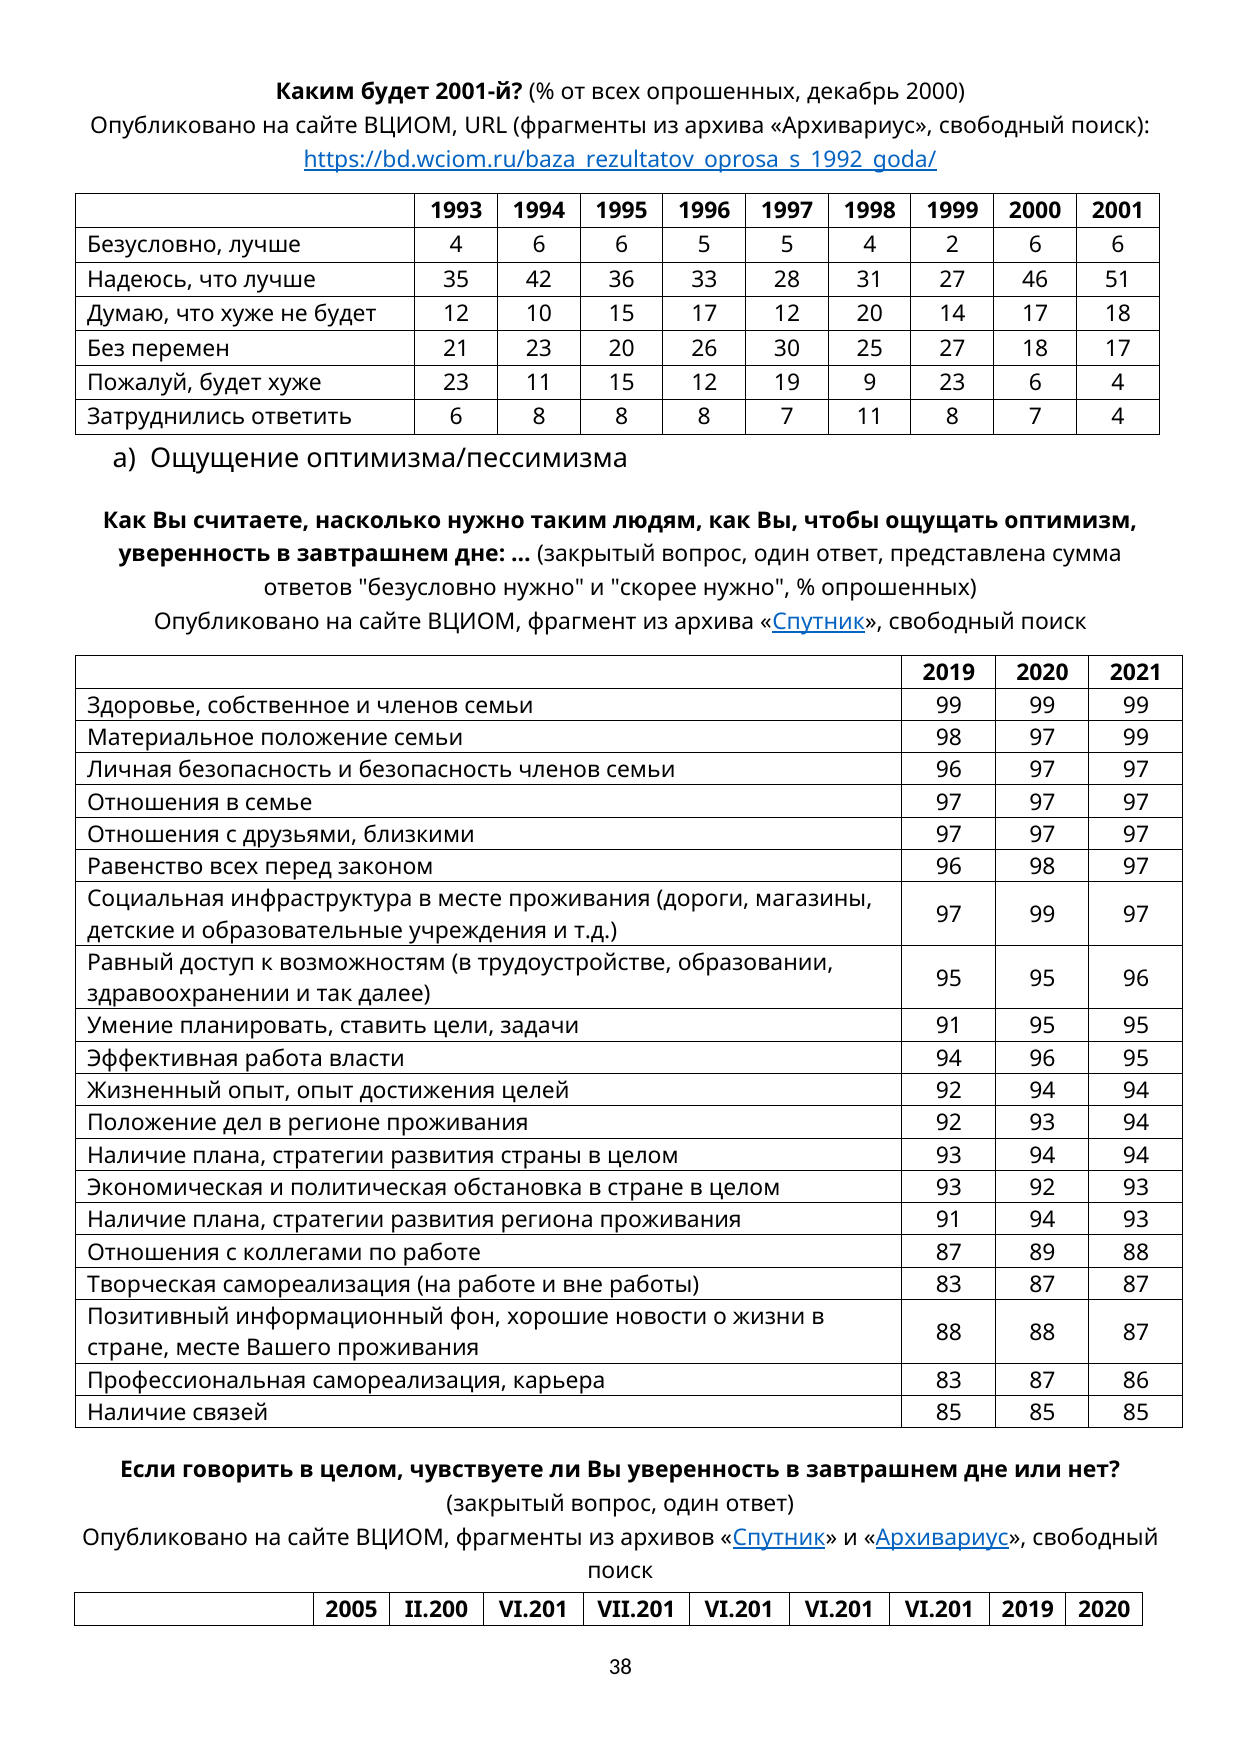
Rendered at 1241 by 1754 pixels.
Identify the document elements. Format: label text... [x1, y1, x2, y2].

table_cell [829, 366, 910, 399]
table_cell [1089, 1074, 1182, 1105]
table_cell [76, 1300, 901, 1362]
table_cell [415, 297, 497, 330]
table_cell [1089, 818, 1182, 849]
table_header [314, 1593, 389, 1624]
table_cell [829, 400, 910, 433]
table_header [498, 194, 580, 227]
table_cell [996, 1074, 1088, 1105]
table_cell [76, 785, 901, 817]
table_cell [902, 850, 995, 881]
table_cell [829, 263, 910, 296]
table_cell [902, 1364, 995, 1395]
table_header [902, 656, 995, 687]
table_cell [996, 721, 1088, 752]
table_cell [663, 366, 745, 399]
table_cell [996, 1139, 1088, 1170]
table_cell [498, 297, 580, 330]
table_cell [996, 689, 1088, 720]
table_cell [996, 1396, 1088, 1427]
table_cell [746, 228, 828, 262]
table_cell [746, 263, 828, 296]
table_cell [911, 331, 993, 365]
subtitle Ощущение оптимизма/пессимизма [112, 439, 1165, 476]
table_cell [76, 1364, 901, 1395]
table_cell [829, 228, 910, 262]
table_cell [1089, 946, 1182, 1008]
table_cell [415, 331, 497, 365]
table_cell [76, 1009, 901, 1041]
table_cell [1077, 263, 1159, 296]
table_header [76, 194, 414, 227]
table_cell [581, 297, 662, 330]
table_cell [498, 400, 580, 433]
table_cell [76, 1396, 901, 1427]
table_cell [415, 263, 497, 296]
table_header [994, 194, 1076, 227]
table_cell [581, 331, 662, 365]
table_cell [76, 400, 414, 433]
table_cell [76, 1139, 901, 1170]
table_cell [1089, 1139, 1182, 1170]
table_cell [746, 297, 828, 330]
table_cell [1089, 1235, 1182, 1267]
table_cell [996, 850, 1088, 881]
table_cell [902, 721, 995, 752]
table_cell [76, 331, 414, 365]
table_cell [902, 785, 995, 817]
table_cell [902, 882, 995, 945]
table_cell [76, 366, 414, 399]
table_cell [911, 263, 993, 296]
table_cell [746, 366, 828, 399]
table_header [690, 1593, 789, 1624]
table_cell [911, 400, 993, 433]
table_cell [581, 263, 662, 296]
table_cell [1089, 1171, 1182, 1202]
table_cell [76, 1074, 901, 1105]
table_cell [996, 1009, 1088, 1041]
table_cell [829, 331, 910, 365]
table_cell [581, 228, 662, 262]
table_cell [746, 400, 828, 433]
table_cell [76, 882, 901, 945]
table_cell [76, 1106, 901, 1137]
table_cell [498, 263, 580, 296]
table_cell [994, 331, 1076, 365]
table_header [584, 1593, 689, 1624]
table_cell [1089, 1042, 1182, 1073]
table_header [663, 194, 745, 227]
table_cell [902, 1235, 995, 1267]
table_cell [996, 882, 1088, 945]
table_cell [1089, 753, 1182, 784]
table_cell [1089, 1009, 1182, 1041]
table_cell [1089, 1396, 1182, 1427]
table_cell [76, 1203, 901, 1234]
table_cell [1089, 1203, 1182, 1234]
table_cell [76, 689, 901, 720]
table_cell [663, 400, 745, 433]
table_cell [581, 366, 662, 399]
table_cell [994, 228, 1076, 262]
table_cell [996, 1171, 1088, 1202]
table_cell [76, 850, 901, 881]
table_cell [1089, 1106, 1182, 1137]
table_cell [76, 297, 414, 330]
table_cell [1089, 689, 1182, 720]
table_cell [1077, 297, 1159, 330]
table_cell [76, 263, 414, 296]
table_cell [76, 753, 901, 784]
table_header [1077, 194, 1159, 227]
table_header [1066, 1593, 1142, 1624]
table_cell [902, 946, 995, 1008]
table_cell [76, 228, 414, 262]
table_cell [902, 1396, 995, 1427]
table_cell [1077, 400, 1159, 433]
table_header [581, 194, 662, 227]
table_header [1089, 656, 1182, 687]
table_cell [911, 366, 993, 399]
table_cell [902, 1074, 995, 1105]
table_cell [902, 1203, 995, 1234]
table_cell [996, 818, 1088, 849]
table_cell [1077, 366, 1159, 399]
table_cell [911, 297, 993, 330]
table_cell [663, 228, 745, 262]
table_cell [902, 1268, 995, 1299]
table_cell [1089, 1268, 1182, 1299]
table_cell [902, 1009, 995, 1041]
text Как Вы считаете, насколько нужно таким людям, как Вы, чтобы ощущать оптимизм, уверенность в завтрашнем дне: … (закрытый вопрос, один ответ, представлена сумма ответов "безусловно нужно" и "скорее нужно", % опрошенных) Опубликовано на сайте ВЦИОМ, фрагмент из архива «Спутник», свободный поиск [75, 503, 1165, 636]
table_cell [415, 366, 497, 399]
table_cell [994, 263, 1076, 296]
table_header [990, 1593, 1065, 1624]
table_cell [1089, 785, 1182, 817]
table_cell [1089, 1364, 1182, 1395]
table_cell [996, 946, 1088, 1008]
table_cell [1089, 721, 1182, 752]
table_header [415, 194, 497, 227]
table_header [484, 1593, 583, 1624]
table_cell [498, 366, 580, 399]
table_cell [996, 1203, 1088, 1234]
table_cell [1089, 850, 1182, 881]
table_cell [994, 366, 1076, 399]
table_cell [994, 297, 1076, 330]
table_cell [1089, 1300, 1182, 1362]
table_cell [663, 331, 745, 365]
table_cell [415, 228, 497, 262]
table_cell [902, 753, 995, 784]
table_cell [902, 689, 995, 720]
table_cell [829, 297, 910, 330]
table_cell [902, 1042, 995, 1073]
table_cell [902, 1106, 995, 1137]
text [75, 109, 1165, 174]
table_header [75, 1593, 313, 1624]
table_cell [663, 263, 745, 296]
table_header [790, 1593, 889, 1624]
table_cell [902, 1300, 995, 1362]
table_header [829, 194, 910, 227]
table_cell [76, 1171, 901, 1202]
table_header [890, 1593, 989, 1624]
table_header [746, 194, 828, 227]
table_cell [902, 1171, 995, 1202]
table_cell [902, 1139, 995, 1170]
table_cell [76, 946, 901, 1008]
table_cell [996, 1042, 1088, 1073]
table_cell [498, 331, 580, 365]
text Каким будет 2001-й? (% от всех опрошенных, декабрь 2000) [75, 75, 1165, 106]
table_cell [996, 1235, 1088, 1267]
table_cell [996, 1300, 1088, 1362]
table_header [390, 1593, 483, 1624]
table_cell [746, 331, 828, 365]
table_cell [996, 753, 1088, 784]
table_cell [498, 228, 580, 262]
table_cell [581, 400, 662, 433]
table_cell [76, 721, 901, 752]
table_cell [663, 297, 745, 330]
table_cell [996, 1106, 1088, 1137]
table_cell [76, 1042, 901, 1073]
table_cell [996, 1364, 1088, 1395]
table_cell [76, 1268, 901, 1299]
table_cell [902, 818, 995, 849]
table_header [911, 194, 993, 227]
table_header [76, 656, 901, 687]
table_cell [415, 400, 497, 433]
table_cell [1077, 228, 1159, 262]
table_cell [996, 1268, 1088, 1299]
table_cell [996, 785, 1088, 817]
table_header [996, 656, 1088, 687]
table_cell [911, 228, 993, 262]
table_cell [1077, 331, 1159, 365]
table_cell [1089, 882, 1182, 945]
text Если говорить в целом, чувствуете ли Вы уверенность в завтрашнем дне или нет? (закрытый вопрос, один ответ) Опубликовано на сайте ВЦИОМ, фрагменты из архивов «Спутник» и «Архивариус», свободный поиск [75, 1453, 1165, 1586]
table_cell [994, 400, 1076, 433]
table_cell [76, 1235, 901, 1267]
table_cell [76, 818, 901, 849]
